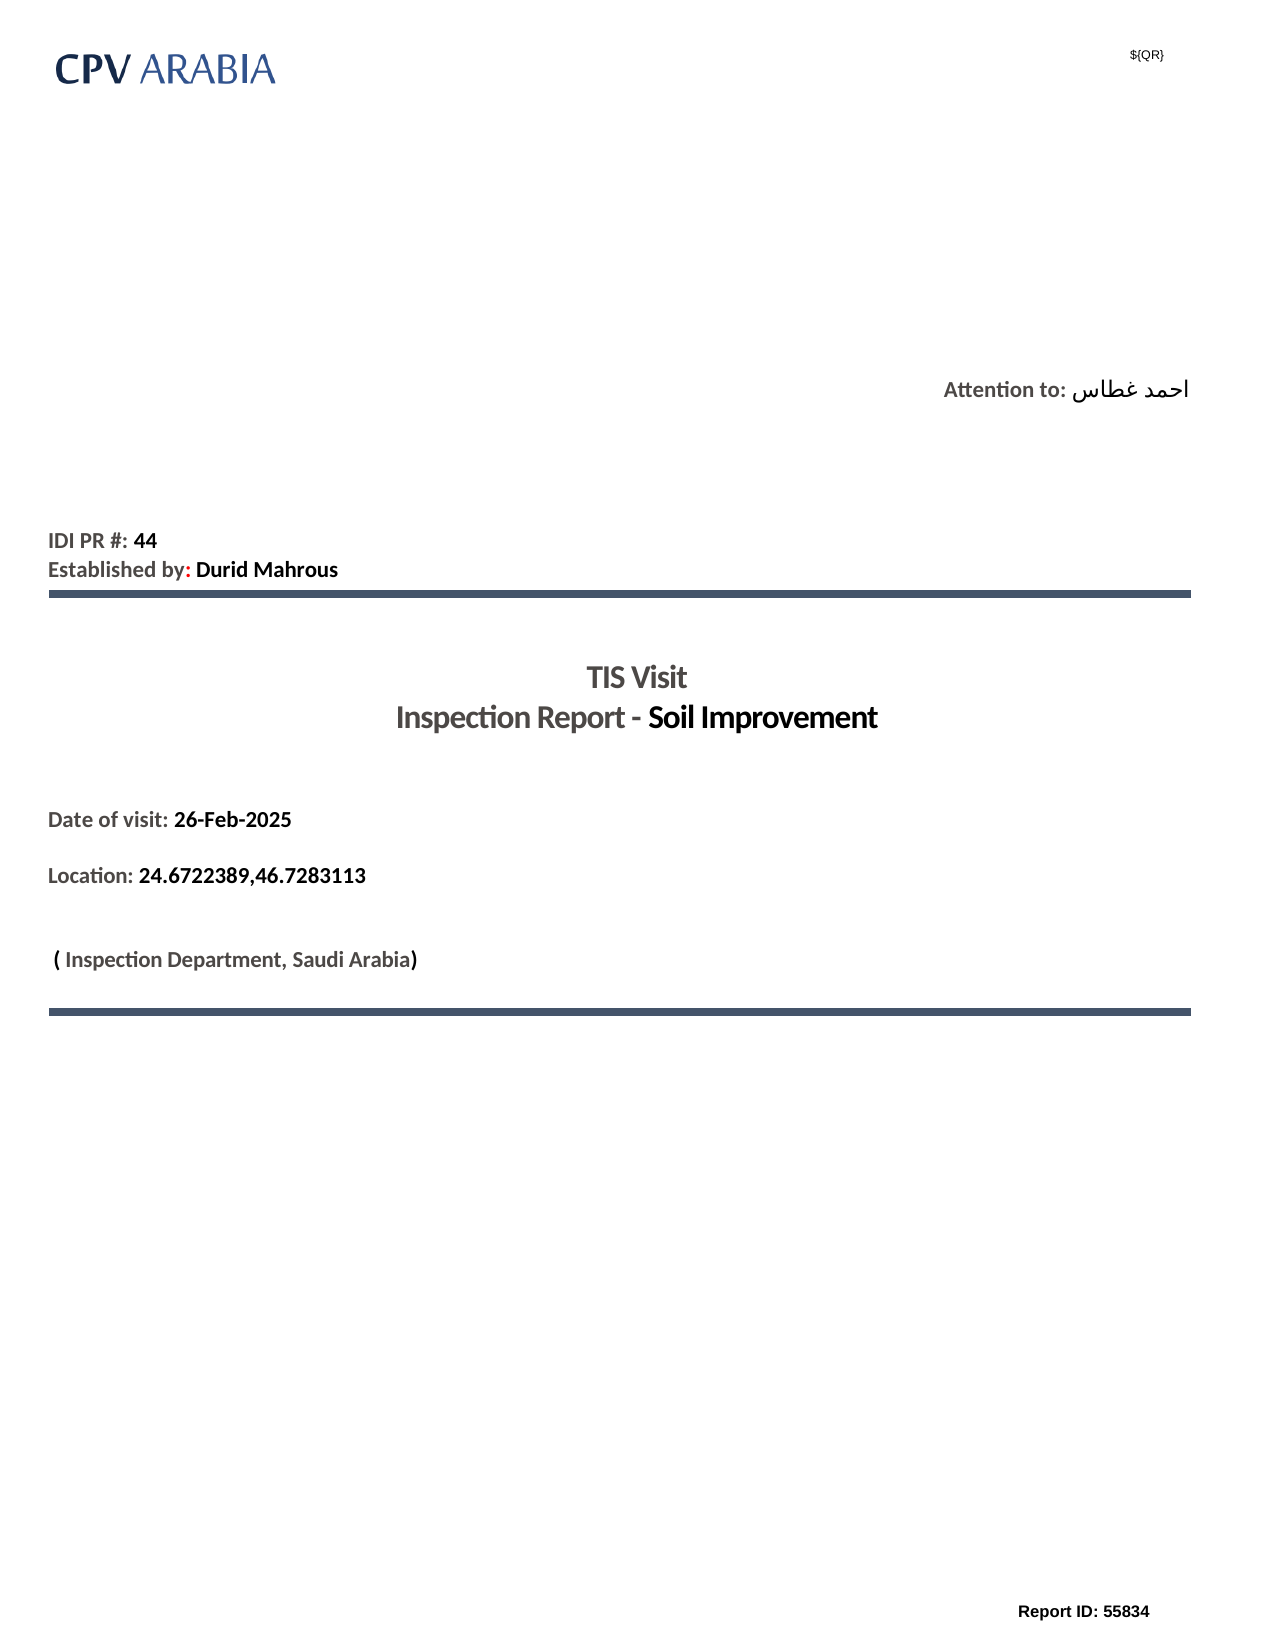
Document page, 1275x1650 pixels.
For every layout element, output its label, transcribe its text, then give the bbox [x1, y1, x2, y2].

title Inspection Report - Soil Improvement [37, 697, 1237, 737]
picture [50, 51, 284, 89]
text Attention to: احمد غطاس [37, 375, 1189, 403]
text IDI PR #: 44 [48, 526, 1237, 554]
title TIS Visit [37, 656, 1237, 697]
text Established by: Durid Mahrous [48, 556, 1237, 583]
text Location: 24.6722389,46.7283113 [48, 861, 1237, 889]
text ( Inspection Department, Saudi Arabia) [48, 945, 1237, 973]
text Date of visit: 26-Feb-2025 [48, 805, 1237, 833]
